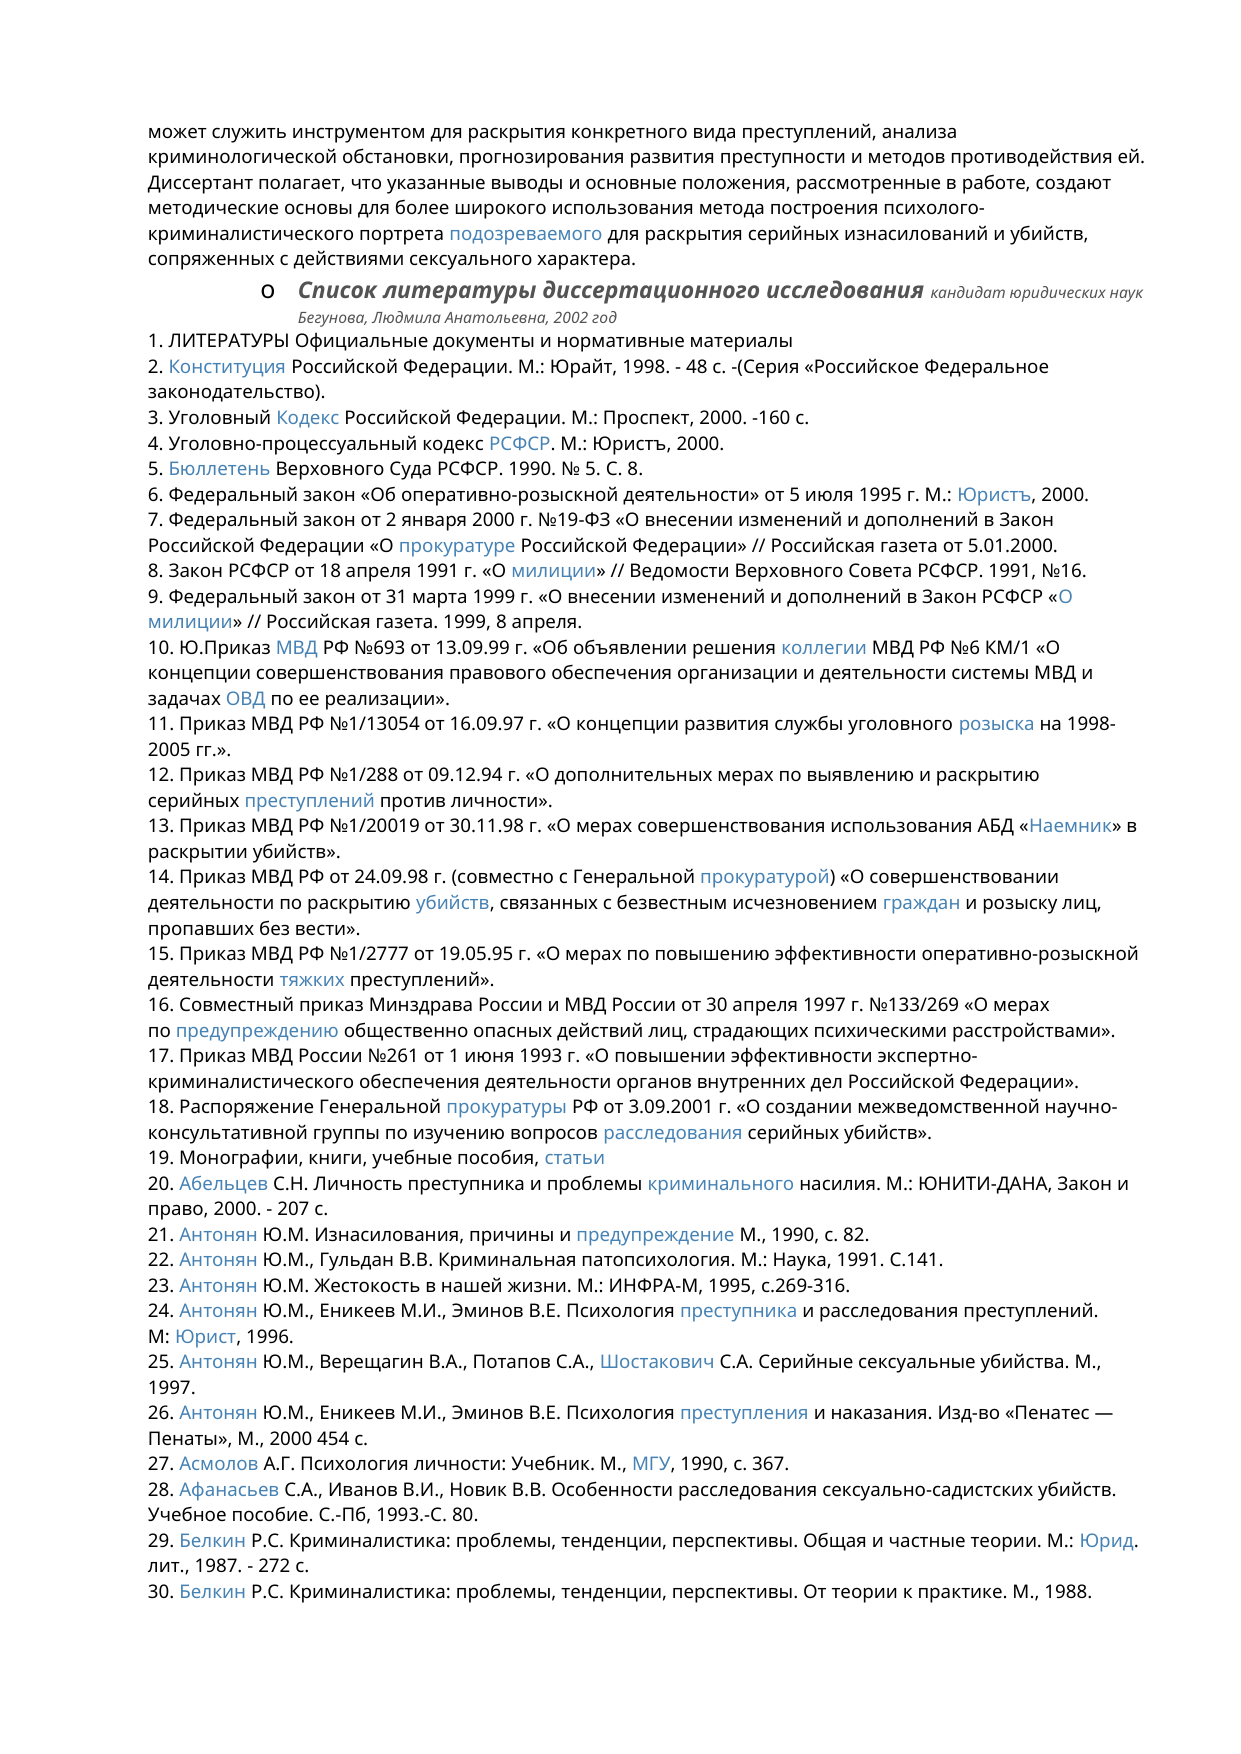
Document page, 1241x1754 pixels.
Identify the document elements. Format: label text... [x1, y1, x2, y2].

subtitle Список литературы диссертационного исследования кандидат юридических наук Бегунова, Людмила Анатольевна, 2002 год [260, 271, 1152, 328]
